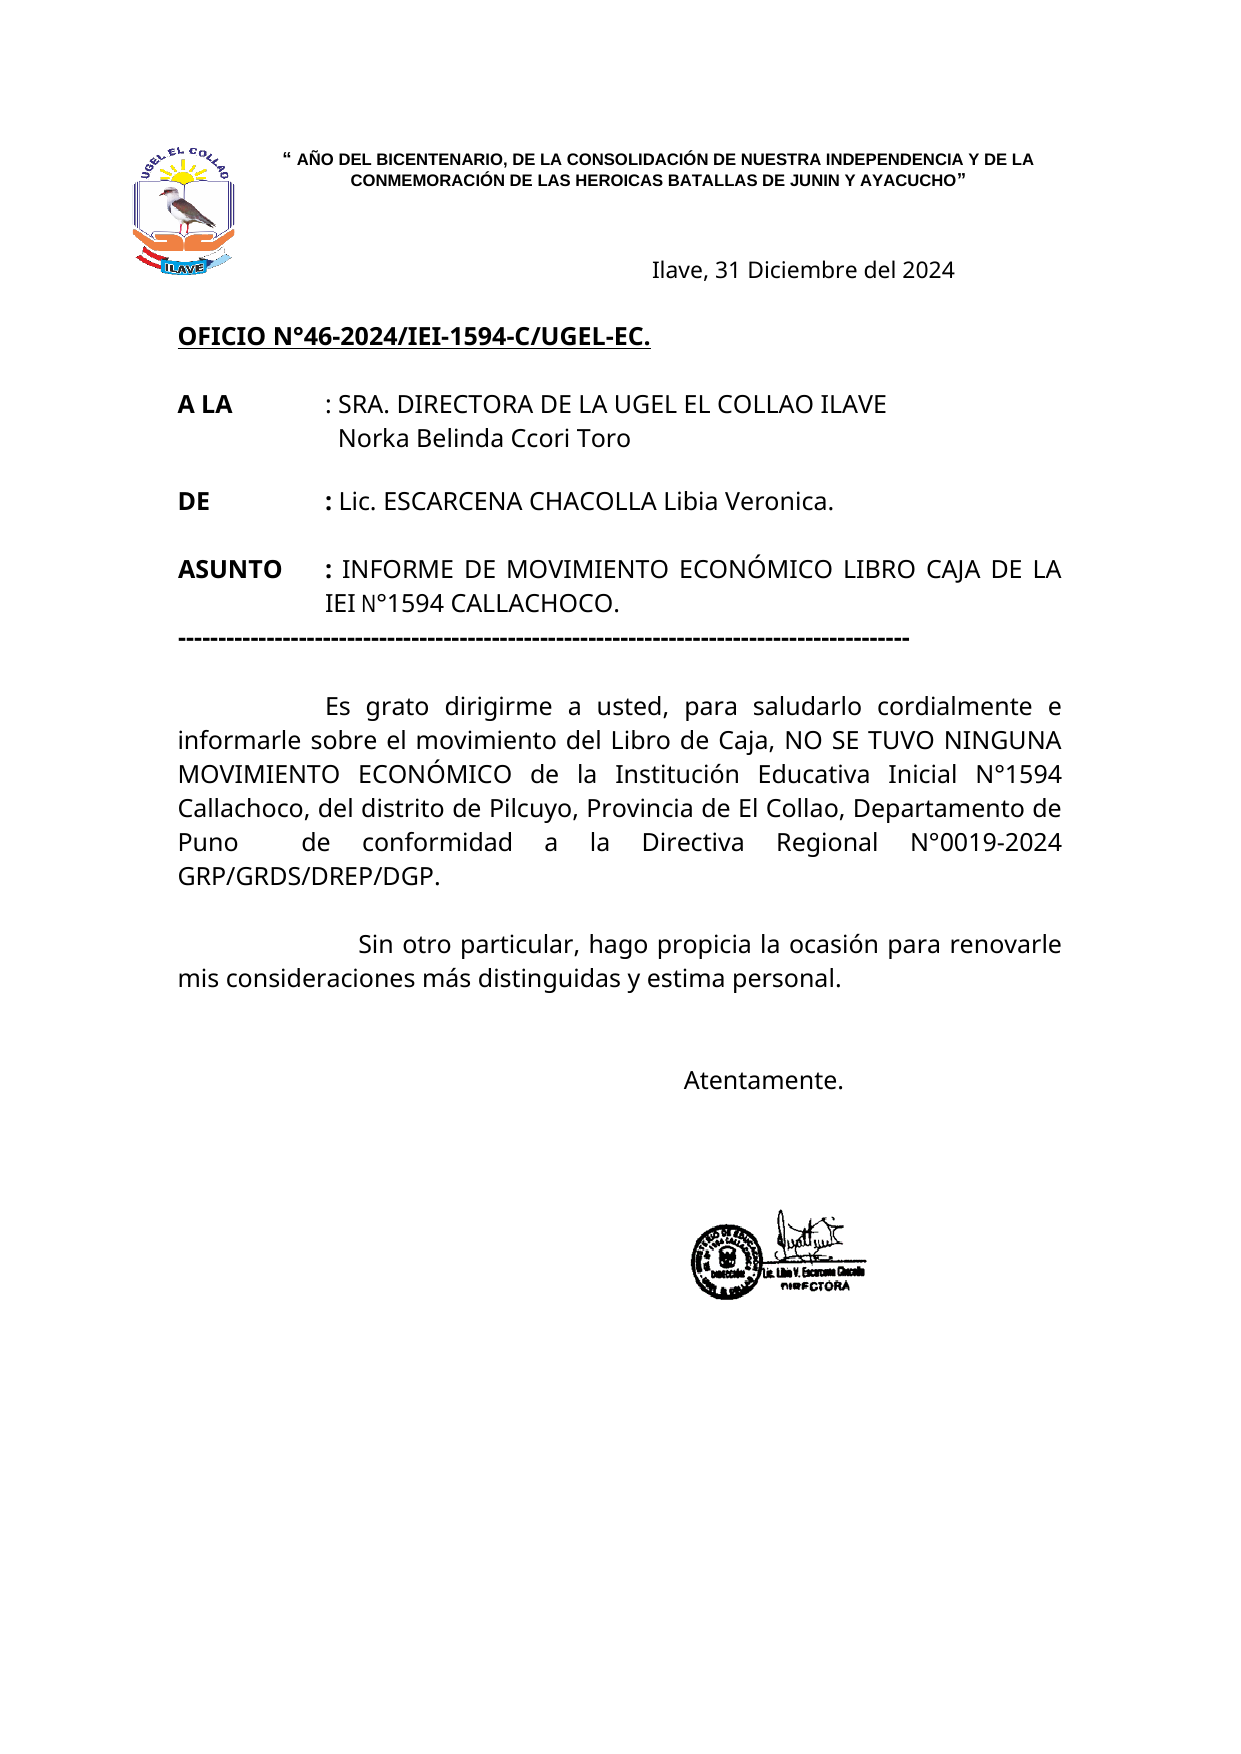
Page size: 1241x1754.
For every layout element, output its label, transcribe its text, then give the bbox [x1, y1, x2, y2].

text Atentamente. [177, 1063, 1063, 1097]
picture [665, 1197, 911, 1335]
text “ AÑO DEL BICENTENARIO, DE LA CONSOLIDACIÓN DE NUESTRA INDEPENDENCIA Y DE LA CONMEMORACIÓN DE LAS HEROICAS BATALLAS DE JUNIN Y AYACUCHO” [235, 148, 1063, 191]
text Sin otro particular, hago propicia la ocasión para renovarle mis consideraciones más distinguidas y estima personal. [177, 927, 1063, 995]
text Ilave, 31 Diciembre del 2024 [398, 253, 1063, 285]
picture [132, 147, 235, 275]
text Norka Belinda Ccori Toro [177, 421, 1063, 455]
text A LA : SRA. DIRECTORA DE LA UGEL EL COLLAO ILAVE [177, 387, 1063, 421]
text DE : Lic. ESCARCENA CHACOLLA Libia Veronica. [177, 484, 1063, 518]
text ASUNTO : INFORME DE MOVIMIENTO ECONÓMICO LIBRO CAJA DE LA IEI N°1594 CALLACHOCO. [178, 552, 1063, 620]
text Es grato dirigirme a usted, para saludarlo cordialmente e informarle sobre el movimiento del Libro de Caja, NO SE TUVO NINGUNA MOVIMIENTO ECONÓMICO de la Institución Educativa Inicial N°1594 Callachoco, del distrito de Pilcuyo, Provincia de El Collao, Departamento de Puno de conformidad a la Directiva Regional N°0019-2024 GRP/GRDS/DREP/DGP. [177, 688, 1063, 893]
picture [166, 264, 203, 275]
text OFICIO N°46-2024/IEI-1594-C/UGEL-EC. [177, 319, 1063, 353]
text ------------------------------------------------------------------------------------------- [178, 620, 1063, 654]
